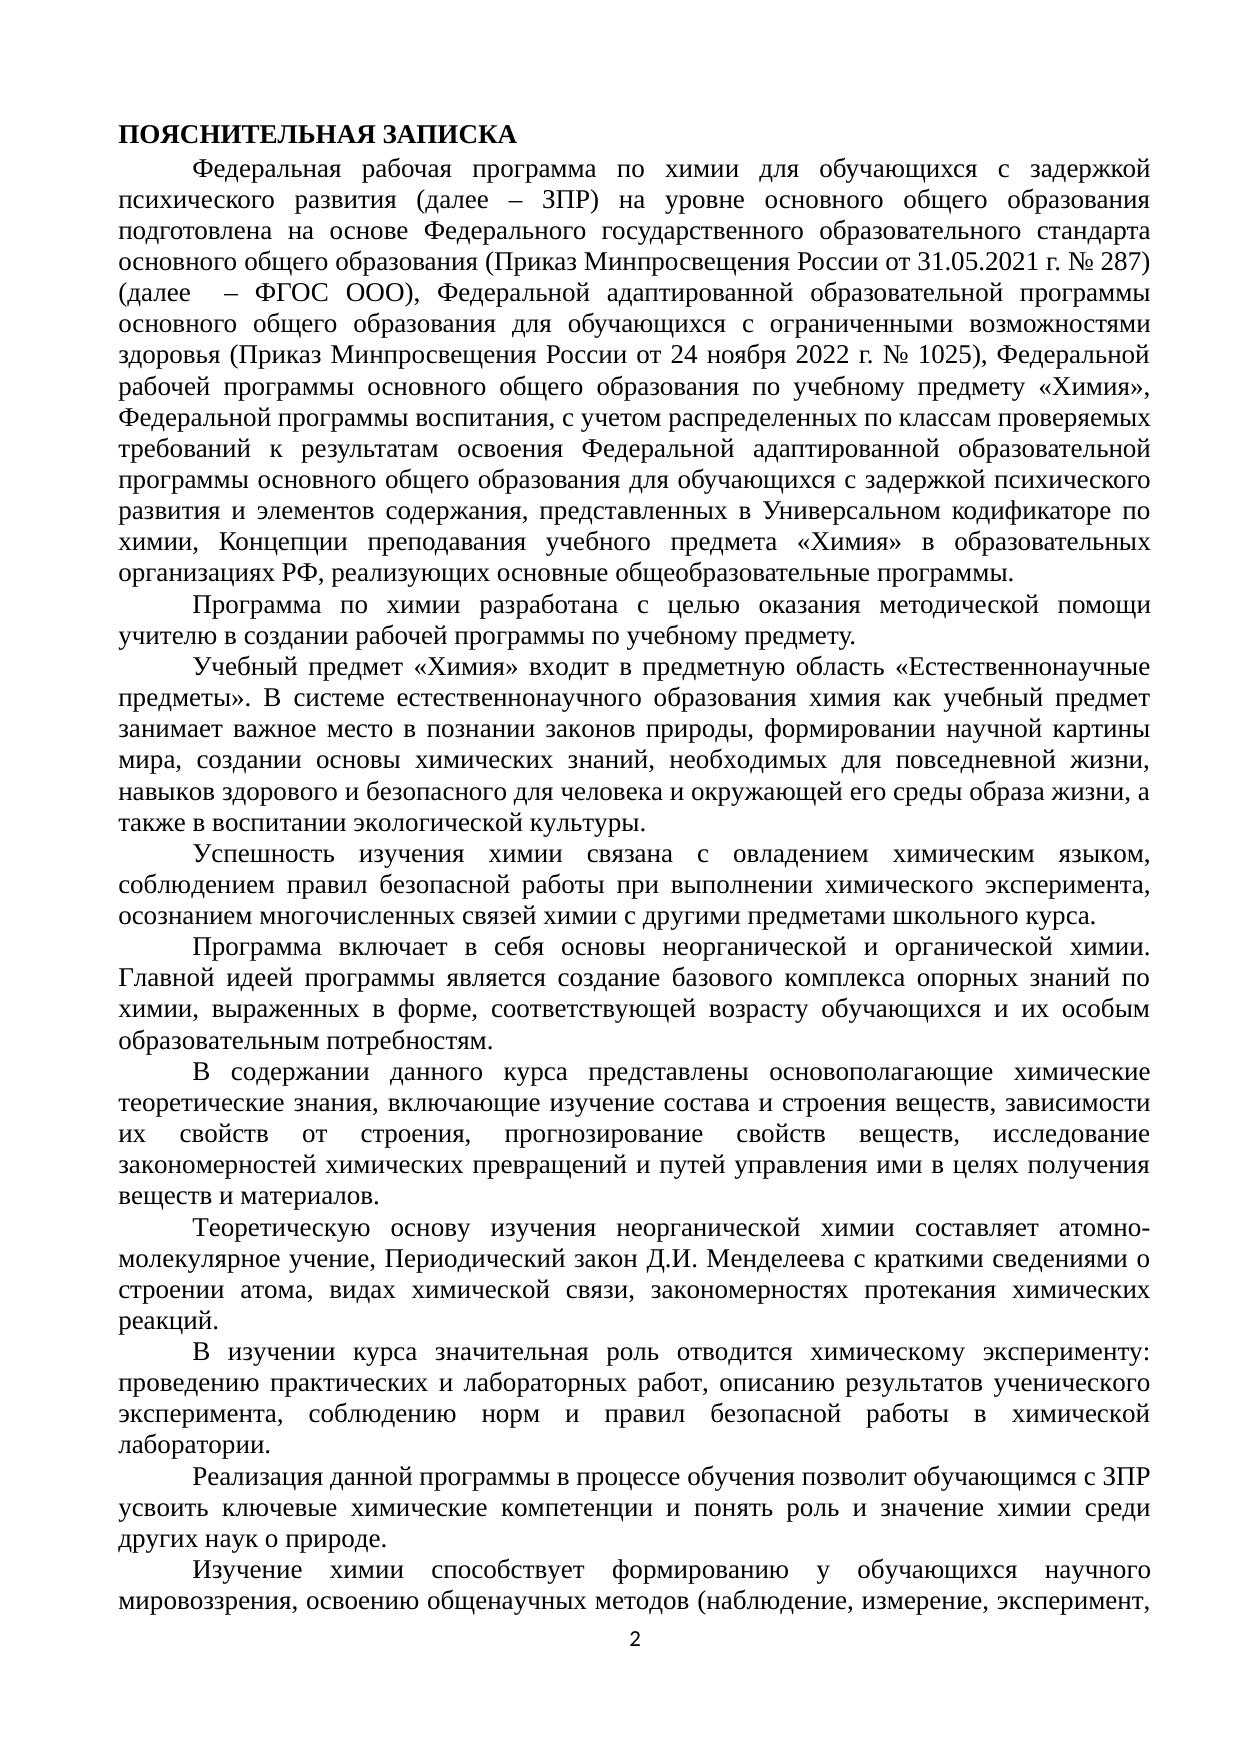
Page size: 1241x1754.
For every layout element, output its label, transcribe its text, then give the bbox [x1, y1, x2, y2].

text Федеральная рабочая программа по химии для обучающихся с задержкой психического развития (далее – ЗПР) на уровне основного общего образования подготовлена на основе Федерального государственного образовательного стандарта основного общего образования (Приказ Минпросвещения России от 31.05.2021 г. № 287) (далее – ФГОС ООО), Федеральной адаптированной образовательной программы основного общего образования для обучающихся с ограниченными возможностями здоровья (Приказ Минпросвещения России от 24 ноября 2022 г. № 1025), Федеральной рабочей программы основного общего образования по учебному предмету «Химия», Федеральной программы воспитания, с учетом распределенных по классам проверяемых требований к результатам освоения Федеральной адаптированной образовательной программы основного общего образования для обучающихся с задержкой психического развития и элементов содержания, представленных в Универсальном кодификаторе по химии, Концепции преподавания учебного предмета «Химия» в образовательных организациях РФ, реализующих основные общеобразовательные программы. [118, 152, 1152, 588]
text Программа включает в себя основы неорганической и органической химии. Главной идеей программы является создание базового комплекса опорных знаний по химии, выраженных в форме, соответствующей возрасту обучающихся и их особым образовательным потребностям. [118, 930, 1152, 1055]
text Программа по химии разработана с целью оказания методической помощи учителю в создании рабочей программы по учебному предмету. [118, 588, 1152, 650]
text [118, 1553, 1152, 1616]
text В изучении курса значительная роль отводится химическому эксперименту: проведению практических и лабораторных работ, описанию результатов ученического эксперимента, соблюдению норм и правил безопасной работы в химической лаборатории. [118, 1335, 1152, 1460]
text Успешность изучения химии связана с овладением химическим языком, соблюдением правил безопасной работы при выполнении химического эксперимента, осознанием многочисленных связей химии с другими предметами школьного курса. [118, 837, 1152, 930]
text В содержании данного курса представлены основополагающие химические теоретические знания, включающие изучение состава и строения веществ, зависимости их свойств от строения, прогнозирование свойств веществ, исследование закономерностей химических превращений и путей управления ими в целях получения веществ и материалов. [118, 1055, 1152, 1211]
text Учебный предмет «Химия» входит в предметную область «Естественнонаучные предметы». В системе естественнонаучного образования химия как учебный предмет занимает важное место в познании законов природы, формировании научной картины мира, создании основы химических знаний, необходимых для повседневной жизни, навыков здорового и безопасного для человека и окружающей его среды образа жизни, а также в воспитании экологической культуры. [118, 650, 1152, 837]
text Реализация данной программы в процессе обучения позволит обучающимся с ЗПР усвоить ключевые химические компетенции и понять роль и значение химии среди других наук о природе. [118, 1460, 1152, 1553]
subtitle ПОЯСНИТЕЛЬНАЯ ЗАПИСКА [118, 118, 1152, 149]
text Теоретическую основу изучения неорганической химии составляет атомно-молекулярное учение, Периодический закон Д.И. Менделеева с краткими сведениями о строении атома, видах химической связи, закономерностях протекания химических реакций. [118, 1211, 1152, 1335]
